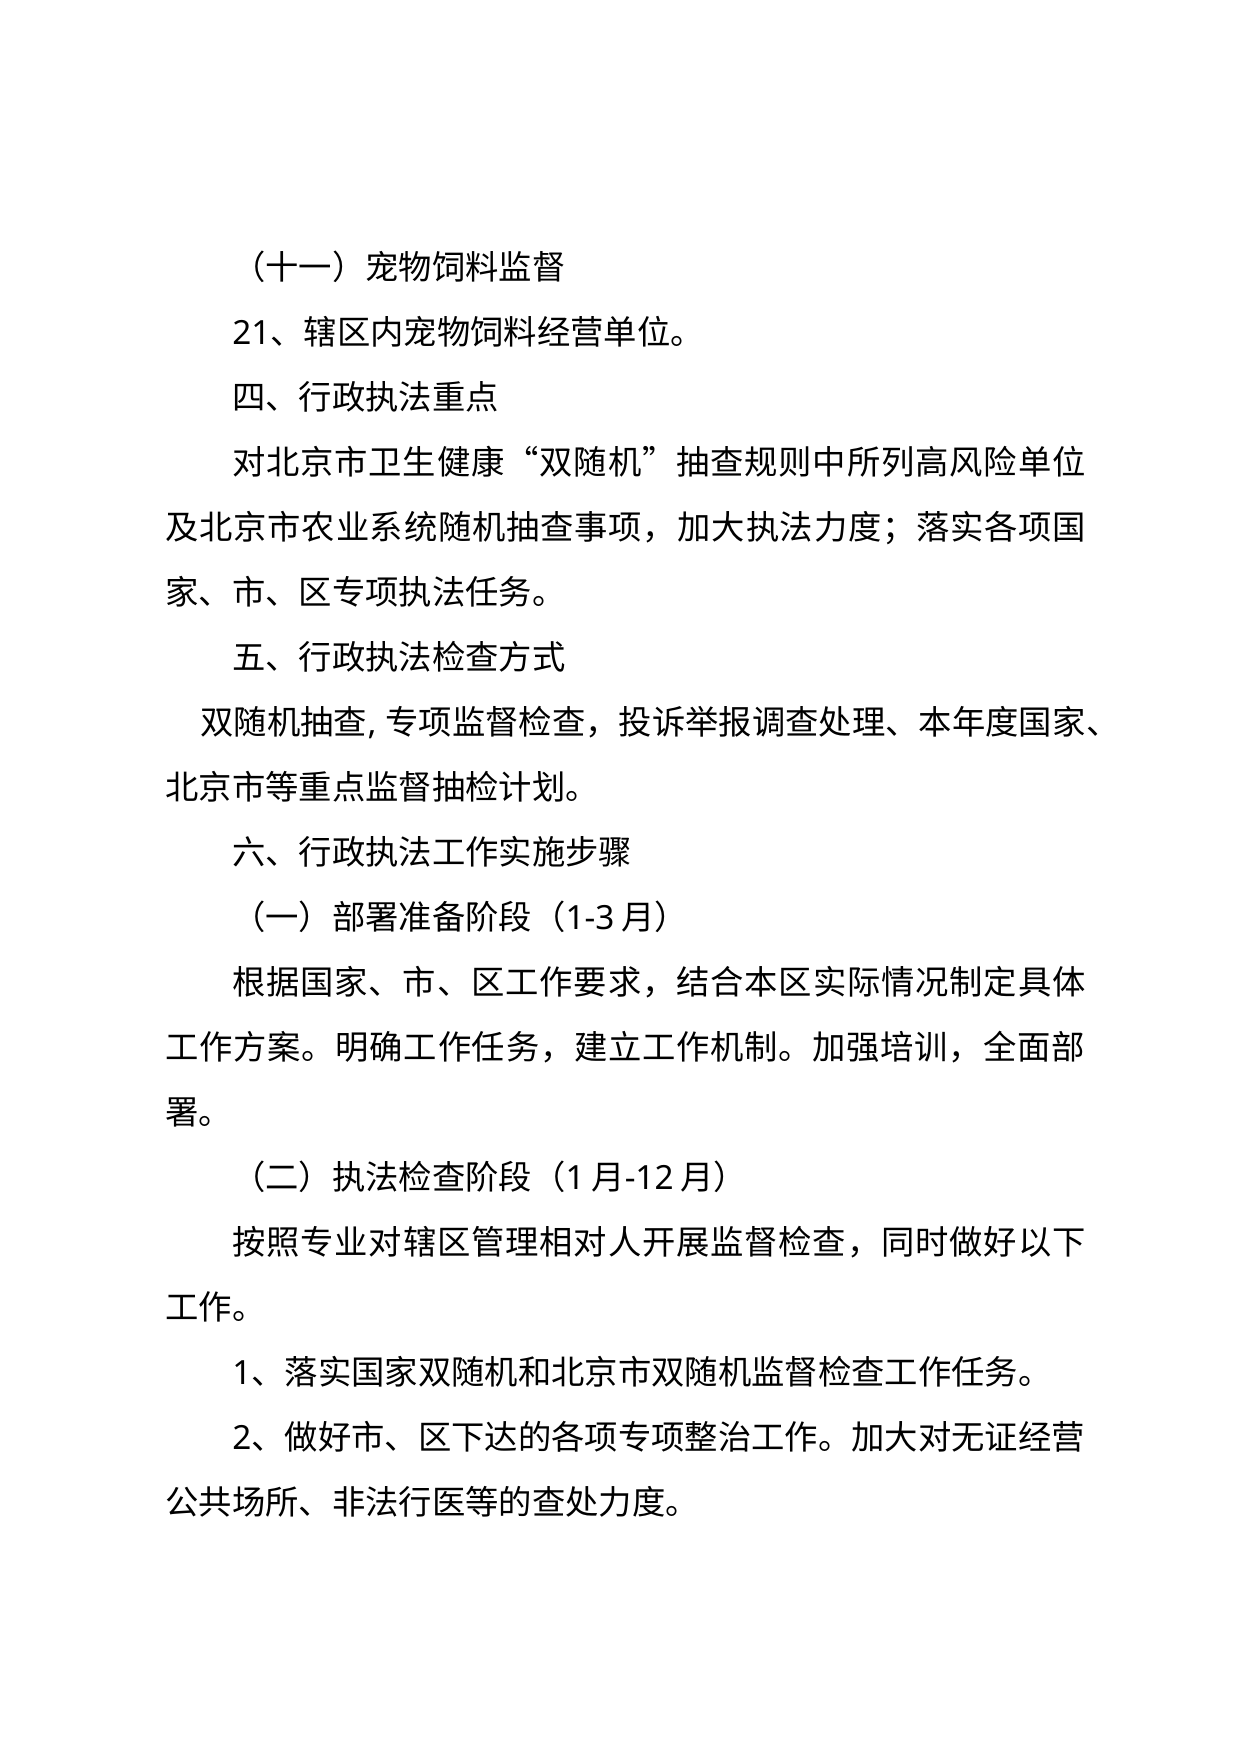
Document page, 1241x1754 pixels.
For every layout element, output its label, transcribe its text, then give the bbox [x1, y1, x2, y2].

text 五、行政执法检查方式 [165, 623, 1087, 688]
text 根据国家、市、区工作要求，结合本区实际情况制定具体工作方案。明确工作任务，建立工作机制。加强培训，全面部署。 [165, 948, 1087, 1143]
text 按照专业对辖区管理相对人开展监督检查，同时做好以下工作。 [165, 1208, 1087, 1338]
text （二）执法检查阶段（1月-12月） [165, 1143, 1087, 1208]
text （一）部署准备阶段（1-3月） [165, 883, 1087, 948]
text 对北京市卫生健康“双随机”抽查规则中所列高风险单位及北京市农业系统随机抽查事项，加大执法力度；落实各项国家、市、区专项执法任务。 [165, 428, 1087, 623]
text （十一）宠物饲料监督 [165, 233, 1087, 298]
text 四、行政执法重点 [165, 363, 1087, 428]
text 双随机抽查, 专项监督检查，投诉举报调查处理、本年度国家、北京市等重点监督抽检计划。 [165, 688, 1087, 818]
text 21、辖区内宠物饲料经营单位。 [165, 298, 1087, 363]
text 六、行政执法工作实施步骤 [165, 818, 1087, 883]
text 1、落实国家双随机和北京市双随机监督检查工作任务。 [165, 1338, 1087, 1403]
text 2、做好市、区下达的各项专项整治工作。加大对无证经营公共场所、非法行医等的查处力度。 [165, 1403, 1087, 1533]
